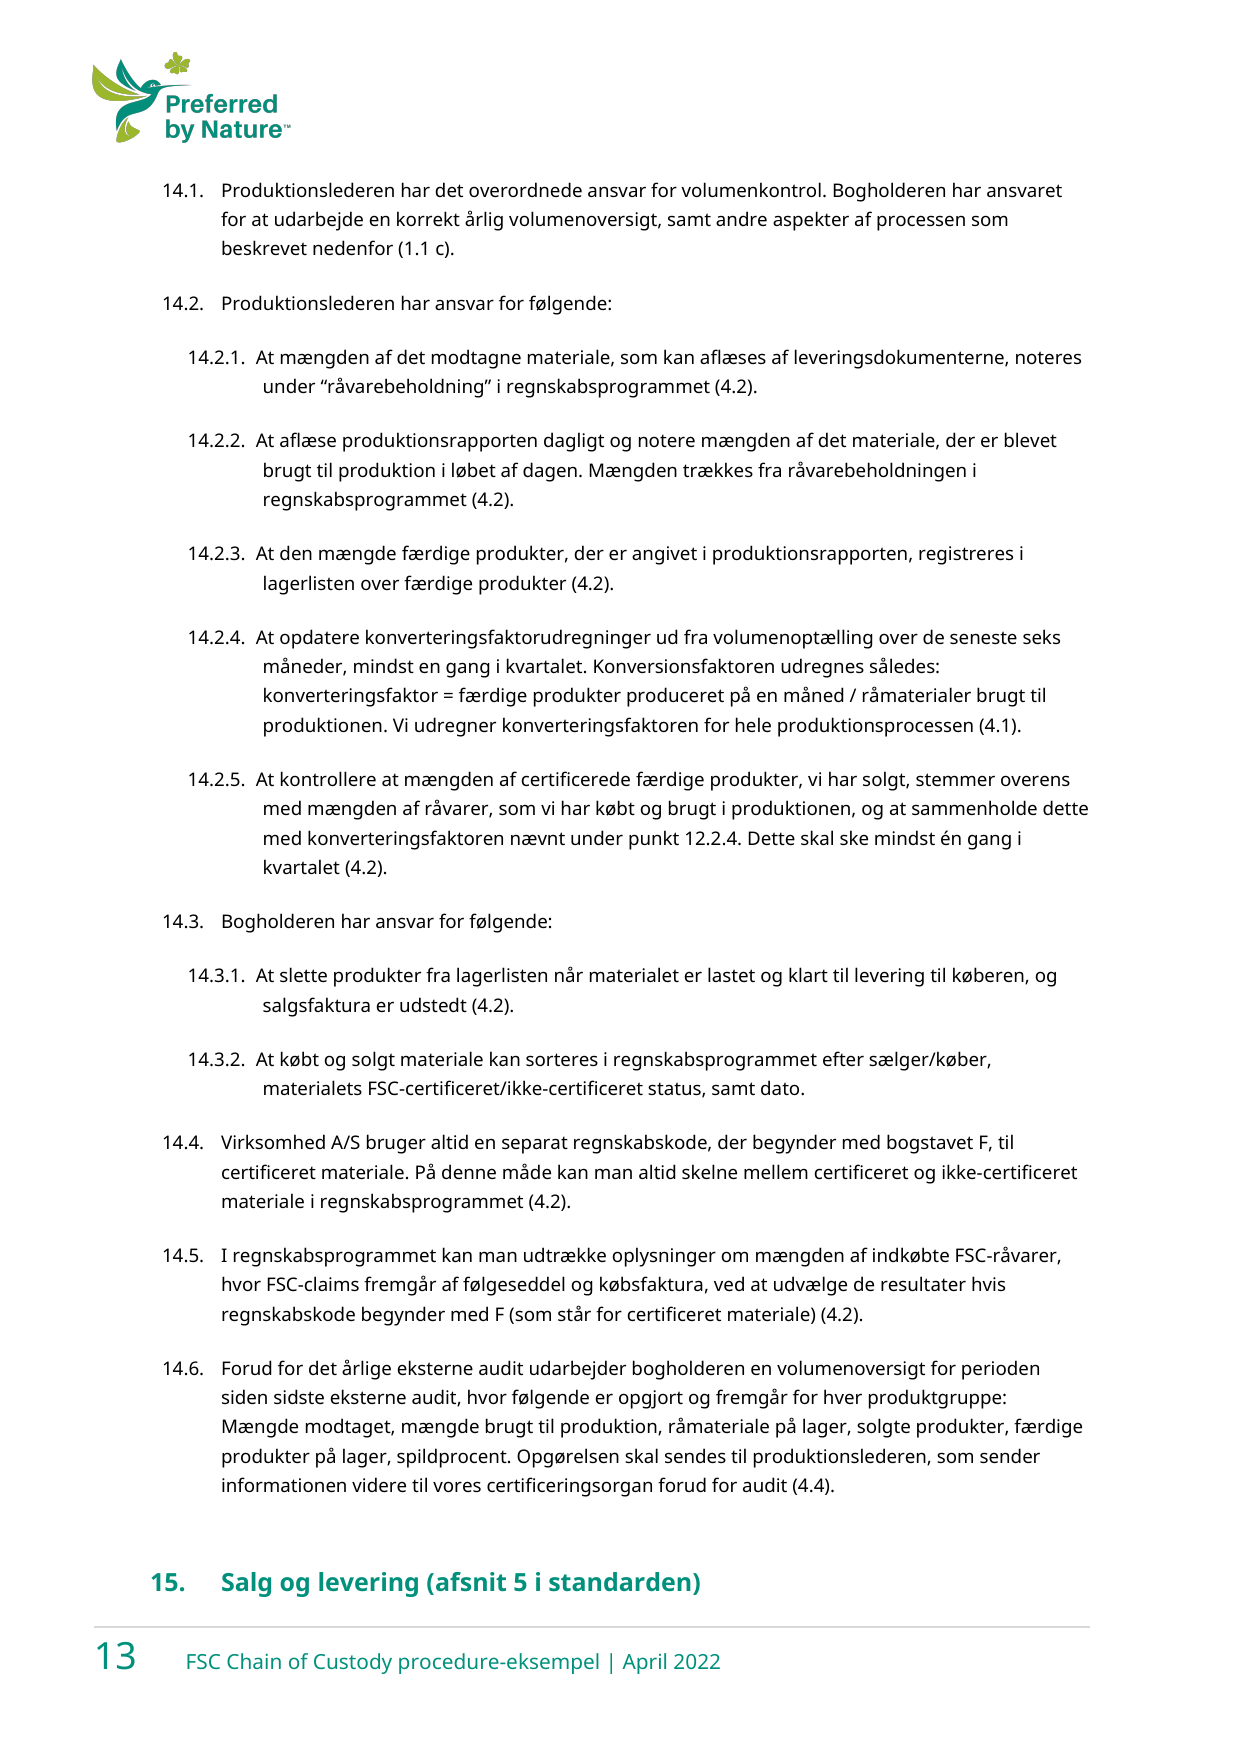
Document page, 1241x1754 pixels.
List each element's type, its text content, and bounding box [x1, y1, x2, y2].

list At købt og solgt materiale kan sorteres i regnskabsprogrammet efter sælger/køber, materialets FSC-certificeret/ikke-certificeret status, samt dato. [187, 1046, 1090, 1101]
list At slette produkter fra lagerlisten når materialet er lastet og klart til levering til køberen, og salgsfaktura er udstedt (4.2). [187, 963, 1090, 1017]
list Virksomhed A/S bruger altid en separat regnskabskode, der begynder med bogstavet F, til certificeret materiale. På denne måde kan man altid skelne mellem certificeret og ikke-certificeret materiale i regnskabsprogrammet (4.2). [162, 1130, 1090, 1214]
list At kontrollere at mængden af certificerede færdige produkter, vi har solgt, stemmer overens med mængden af råvarer, som vi har købt og brugt i produktionen, og at sammenholde dette med konverteringsfaktoren nævnt under punkt 12.2.4. Dette skal ske mindst én gang i kvartalet (4.2). [187, 766, 1090, 879]
picture [67, 26, 317, 168]
list Forud for det årlige eksterne audit udarbejder bogholderen en volumenoversigt for perioden siden sidste eksterne audit, hvor følgende er opgjort og fremgår for hver produktgruppe: Mængde modtaget, mængde brugt til produktion, råmateriale på lager, solgte produkter, færdige produkter på lager, spildprocent. Opgørelsen skal sendes til produktionslederen, som sender informationen videre til vores certificeringsorgan forud for audit (4.4). [162, 1355, 1090, 1498]
list I regnskabsprogrammet kan man udtrække oplysninger om mængden af indkøbte FSC-råvarer, hvor FSC-claims fremgår af følgeseddel og købsfaktura, ved at udvælge de resultater hvis regnskabskode begynder med F (som står for certificeret materiale) (4.2). [162, 1242, 1090, 1327]
list Produktionslederen har det overordnede ansvar for volumenkontrol. Bogholderen har ansvaret for at udarbejde en korrekt årlig volumenoversigt, samt andre aspekter af processen som beskrevet nedenfor (1.1 c). [162, 177, 1090, 261]
list At aflæse produktionsrapporten dagligt og notere mængden af det materiale, der er blevet brugt til produktion i løbet af dagen. Mængden trækkes fra råvarebeholdningen i regnskabsprogrammet (4.2). [187, 428, 1090, 512]
list At den mængde færdige produkter, der er angivet i produktionsrapporten, registreres i lagerlisten over færdige produkter (4.2). [187, 541, 1090, 595]
list Produktionslederen har ansvar for følgende: [162, 290, 1090, 316]
list At mængden af det modtagne materiale, som kan aflæses af leveringsdokumenterne, noteres under “råvarebeholdning” i regnskabsprogrammet (4.2). [187, 344, 1090, 399]
list At opdatere konverteringsfaktorudregninger ud fra volumenoptælling over de seneste seks måneder, mindst en gang i kvartalet. Konversionsfaktoren udregnes således: konverteringsfaktor = færdige produkter produceret på en måned / råmaterialer brugt til produktionen. Vi udregner konverteringsfaktoren for hele produktionsprocessen (4.1). [187, 624, 1090, 737]
list Bogholderen har ansvar for følgende: [162, 908, 1090, 934]
list Salg og levering (afsnit 5 i standarden) [150, 1565, 1090, 1599]
